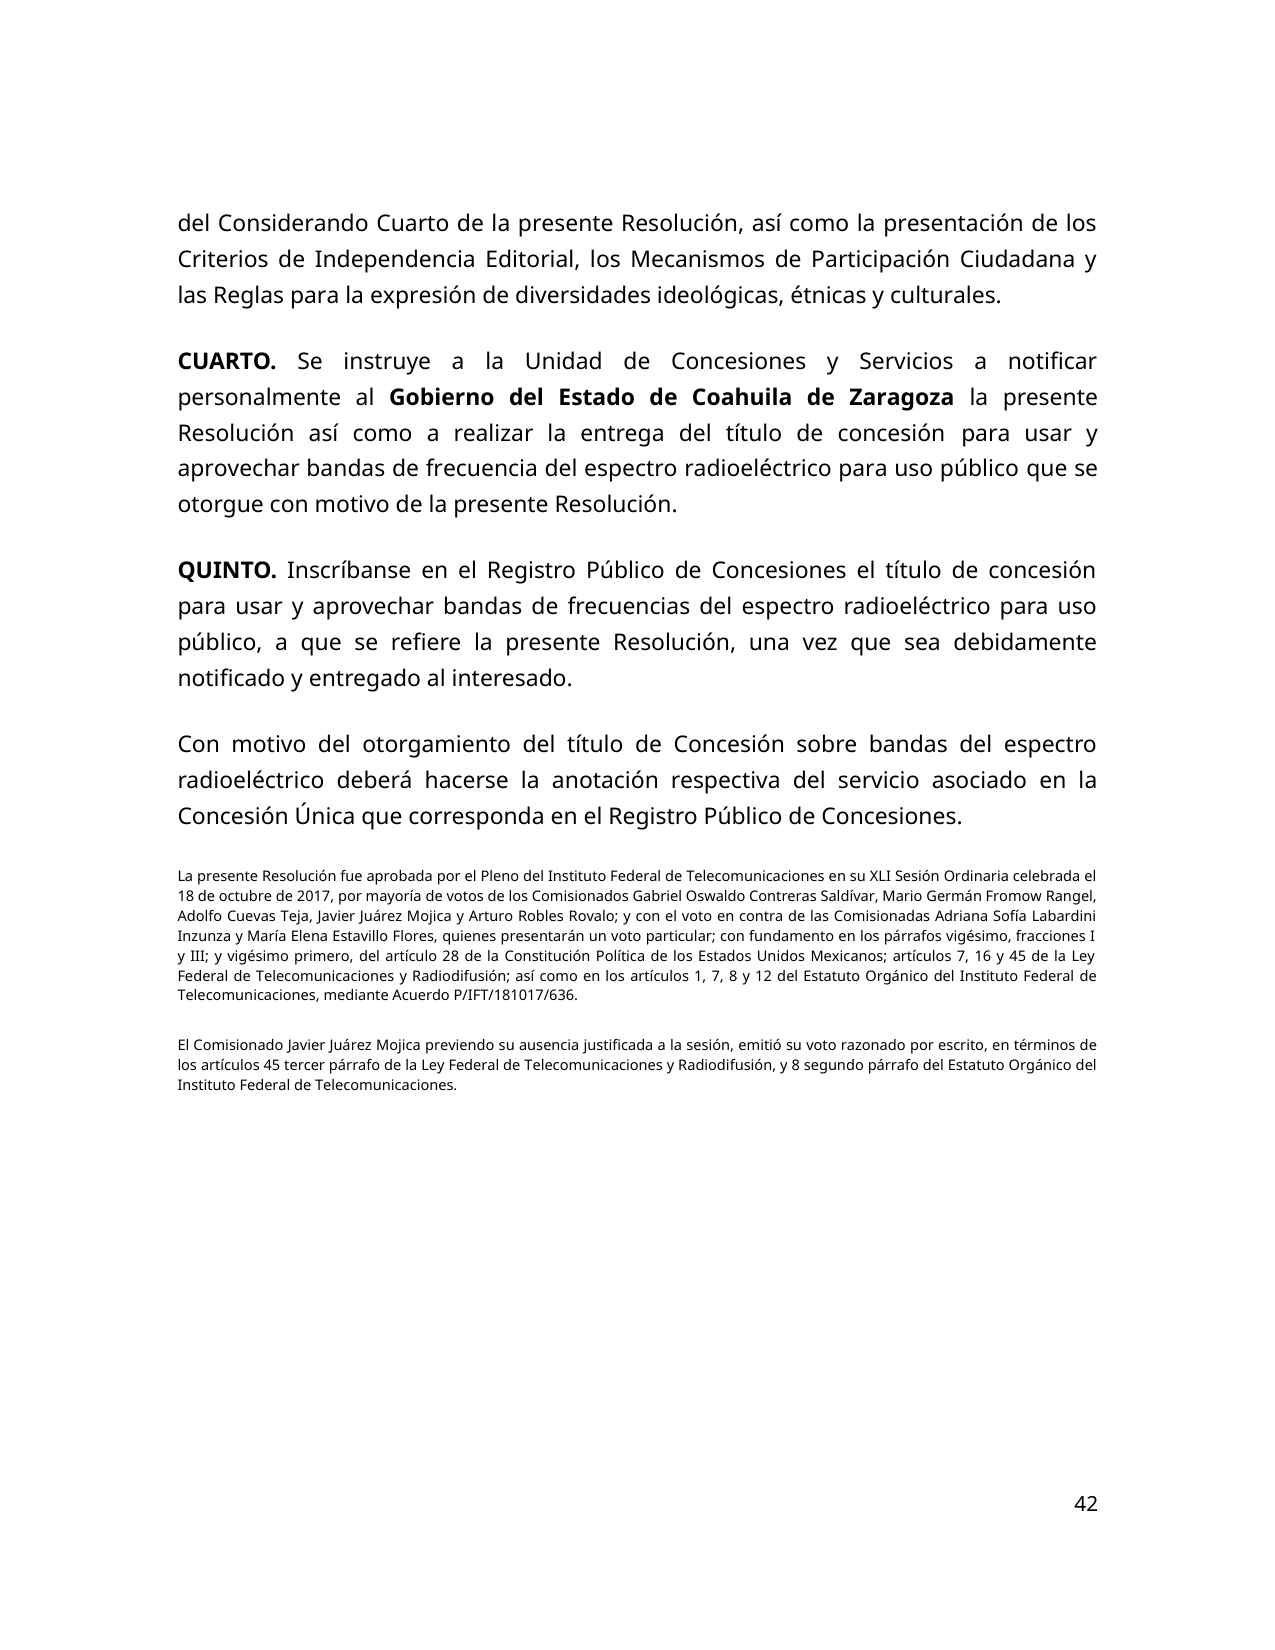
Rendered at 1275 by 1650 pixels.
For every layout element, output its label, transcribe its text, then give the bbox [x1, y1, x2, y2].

text CUARTO. Se instruye a la Unidad de Concesiones y Servicios a notificar personalmente al Gobierno del Estado de Coahuila de Zaragoza la presente Resolución así como a realizar la entrega del título de concesión para usar y aprovechar bandas de frecuencia del espectro radioeléctrico para uso público que se otorgue con motivo de la presente Resolución. [177, 344, 1098, 519]
text La presente Resolución fue aprobada por el Pleno del Instituto Federal de Telecomunicaciones en su XLI Sesión Ordinaria celebrada el 18 de octubre de 2017, por mayoría de votos de los Comisionados Gabriel Oswaldo Contreras Saldívar, Mario Germán Fromow Rangel, Adolfo Cuevas Teja, Javier Juárez Mojica y Arturo Robles Rovalo; y con el voto en contra de las Comisionadas Adriana Sofía Labardini Inzunza y María Elena Estavillo Flores, quienes presentarán un voto particular; con fundamento en los párrafos vigésimo, fracciones I y III; y vigésimo primero, del artículo 28 de la Constitución Política de los Estados Unidos Mexicanos; artículos 7, 16 y 45 de la Ley Federal de Telecomunicaciones y Radiodifusión; así como en los artículos 1, 7, 8 y 12 del Estatuto Orgánico del Instituto Federal de Telecomunicaciones, mediante Acuerdo P/IFT/181017/636. [177, 866, 1098, 1005]
text QUINTO. Inscríbanse en el Registro Público de Concesiones el título de concesión para usar y aprovechar bandas de frecuencias del espectro radioeléctrico para uso público, a que se refiere la presente Resolución, una vez que sea debidamente notificado y entregado al interesado. [177, 554, 1098, 693]
text El Comisionado Javier Juárez Mojica previendo su ausencia justificada a la sesión, emitió su voto razonado por escrito, en términos de los artículos 45 tercer párrafo de la Ley Federal de Telecomunicaciones y Radiodifusión, y 8 segundo párrafo del Estatuto Orgánico del Instituto Federal de Telecomunicaciones. [177, 1035, 1098, 1095]
text Con motivo del otorgamiento del título de Concesión sobre bandas del espectro radioeléctrico deberá hacerse la anotación respectiva del servicio asociado en la Concesión Única que corresponda en el Registro Público de Concesiones. [177, 728, 1098, 831]
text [177, 207, 1098, 310]
